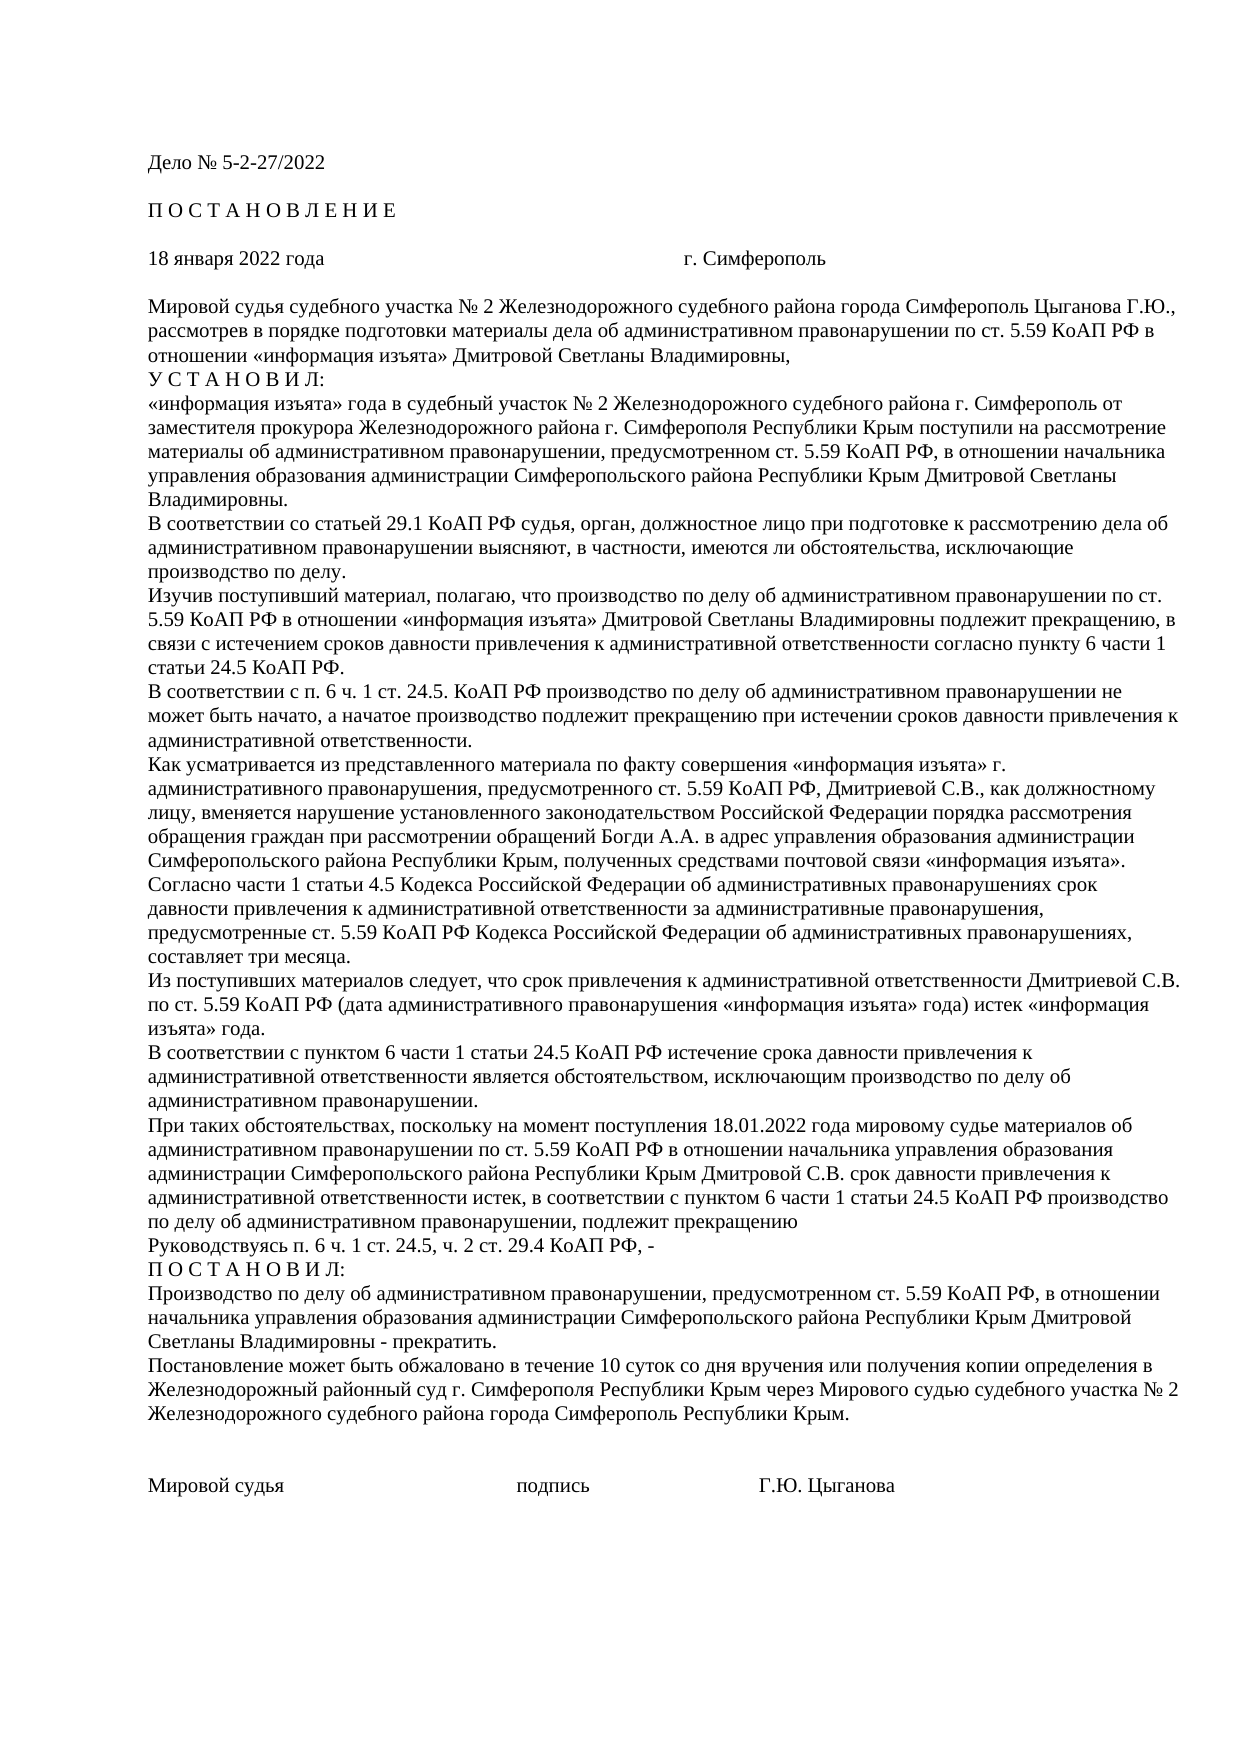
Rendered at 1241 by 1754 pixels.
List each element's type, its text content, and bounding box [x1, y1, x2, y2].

text П О С Т А Н О В Л Е Н И Е [148, 198, 1181, 222]
text Из поступивших материалов следует, что срок привлечения к административной ответственности Дмитриевой С.В. по ст. 5.59 КоАП РФ (дата административного правонарушения «информация изъята» года) истек «информация изъята» года. [148, 968, 1181, 1040]
text «информация изъята» года в судебный участок № 2 Железнодорожного судебного района г. Симферополь от заместителя прокурора Железнодорожного района г. Симферополя Республики Крым поступили на рассмотрение материалы об административном правонарушении, предусмотренном ст. 5.59 КоАП РФ, в отношении начальника управления образования администрации Симферопольского района Республики Крым Дмитровой Светланы Владимировны. [148, 391, 1181, 511]
text Руководствуясь п. 6 ч. 1 ст. 24.5, ч. 2 ст. 29.4 КоАП РФ, - [148, 1233, 1181, 1257]
text Производство по делу об административном правонарушении, предусмотренном ст. 5.59 КоАП РФ, в отношении начальника управления образования администрации Симферопольского района Республики Крым Дмитровой Светланы Владимировны - прекратить. [148, 1281, 1181, 1353]
text Мировой судья подпись Г.Ю. Цыганова [148, 1473, 1181, 1497]
text Изучив поступивший материал, полагаю, что производство по делу об административном правонарушении по ст. 5.59 КоАП РФ в отношении «информация изъята» Дмитровой Светланы Владимировны подлежит прекращению, в связи с истечением сроков давности привлечения к административной ответственности согласно пункту 6 части 1 статьи 24.5 КоАП РФ. [148, 583, 1181, 679]
text Согласно части 1 статьи 4.5 Кодекса Российской Федерации об административных правонарушениях срок давности привлечения к административной ответственности за административные правонарушения, предусмотренные ст. 5.59 КоАП РФ Кодекса Российской Федерации об административных правонарушениях, составляет три месяца. [148, 872, 1181, 968]
text У С Т А Н О В И Л: [148, 367, 1181, 391]
text В соответствии с п. 6 ч. 1 ст. 24.5. КоАП РФ производство по делу об административном правонарушении не может быть начато, а начатое производство подлежит прекращению при истечении сроков давности привлечения к административной ответственности. [148, 679, 1181, 752]
text В соответствии с пунктом 6 части 1 статьи 24.5 КоАП РФ истечение срока давности привлечения к административной ответственности является обстоятельством, исключающим производство по делу об административном правонарушении. [148, 1040, 1181, 1112]
text П О С Т А Н О В И Л: [148, 1257, 1181, 1281]
text Постановление может быть обжаловано в течение 10 суток со дня вручения или получения копии определения в Железнодорожный районный суд г. Симферополя Республики Крым через Мирового судью судебного участка № 2 Железнодорожного судебного района города Симферополь Республики Крым. [148, 1353, 1181, 1425]
text В соответствии со статьей 29.1 КоАП РФ судья, орган, должностное лицо при подготовке к рассмотрению дела об административном правонарушении выясняют, в частности, имеются ли обстоятельства, исключающие производство по делу. [148, 511, 1181, 583]
text Мировой судья судебного участка № 2 Железнодорожного судебного района города Симферополь Цыганова Г.Ю., рассмотрев в порядке подготовки материалы дела об административном правонарушении по ст. 5.59 КоАП РФ в отношении «информация изъята» Дмитровой Светланы Владимировны, [148, 294, 1181, 367]
text 18 января 2022 года г. Симферополь [148, 246, 1181, 270]
text При таких обстоятельствах, поскольку на момент поступления 18.01.2022 года мировому судье материалов об административном правонарушении по ст. 5.59 КоАП РФ в отношении начальника управления образования администрации Симферопольского района Республики Крым Дмитровой С.В. срок давности привлечения к административной ответственности истек, в соответствии с пунктом 6 части 1 статьи 24.5 КоАП РФ производство по делу об административном правонарушении, подлежит прекращению [148, 1112, 1181, 1233]
text Дело № 5-2-27/2022 [148, 150, 1181, 174]
text Как усматривается из представленного материала по факту совершения «информация изъята» г. административного правонарушения, предусмотренного ст. 5.59 КоАП РФ, Дмитриевой С.В., как должностному лицу, вменяется нарушение установленного законодательством Российской Федерации порядка рассмотрения обращения граждан при рассмотрении обращений Богди А.А. в адрес управления образования администрации Симферопольского района Республики Крым, полученных средствами почтовой связи «информация изъята». [148, 752, 1181, 872]
